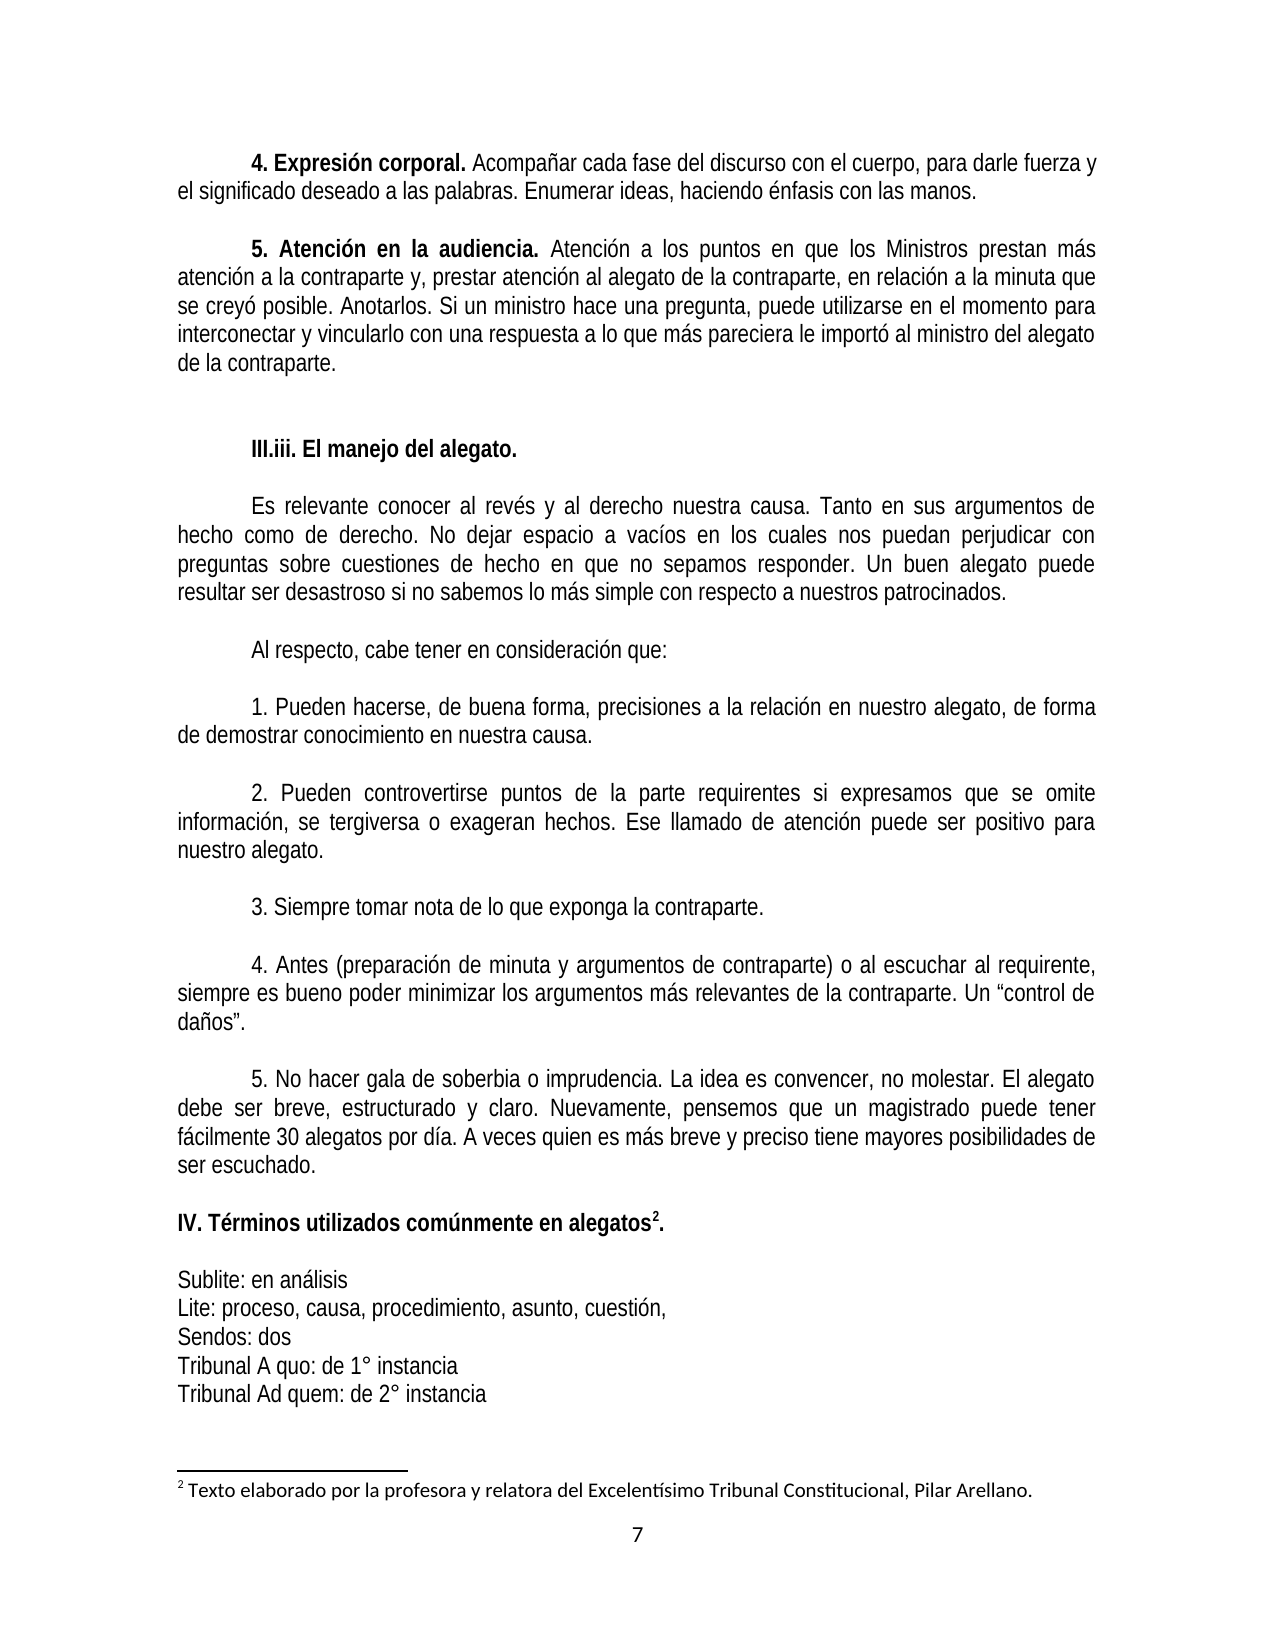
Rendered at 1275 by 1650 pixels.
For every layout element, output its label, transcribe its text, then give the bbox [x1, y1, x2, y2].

text 4. Expresión corporal. Acompañar cada fase del discurso con el cuerpo, para darle fuerza y el significado deseado a las palabras. Enumerar ideas, haciendo énfasis con las manos. [177, 148, 1098, 205]
text 4. Antes (preparación de minuta y argumentos de contraparte) o al escuchar al requirente, siempre es bueno poder minimizar los argumentos más relevantes de la contraparte. Un “control de daños”. [177, 950, 1098, 1036]
text IV. Términos utilizados comúnmente en alegatos. [177, 1207, 1098, 1236]
text Sendos: dos [177, 1322, 1098, 1351]
text Es relevante conocer al revés y al derecho nuestra causa. Tanto en sus argumentos de hecho como de derecho. No dejar espacio a vacíos en los cuales nos puedan perjudicar con preguntas sobre cuestiones de hecho en que no sepamos responder. Un buen alegato puede resultar ser desastroso si no sabemos lo más simple con respecto a nuestros patrocinados. [177, 491, 1098, 606]
text Tribunal Ad quem: de 2° instancia [177, 1379, 1098, 1408]
text Sublite: en análisis [177, 1265, 1098, 1293]
text Tribunal A quo: de 1° instancia [177, 1351, 1098, 1379]
text Lite: proceso, causa, procedimiento, asunto, cuestión, [177, 1293, 1098, 1322]
text 2. Pueden controvertirse puntos de la parte requirentes si expresamos que se omite información, se tergiversa o exageran hechos. Ese llamado de atención puede ser positivo para nuestro alegato. [177, 778, 1098, 864]
text 5. No hacer gala de soberbia o imprudencia. La idea es convencer, no molestar. El alegato debe ser breve, estructurado y claro. Nuevamente, pensemos que un magistrado puede tener fácilmente 30 alegatos por día. A veces quien es más breve y preciso tiene mayores posibilidades de ser escuchado. [177, 1064, 1098, 1179]
text 5. Atención en la audiencia. Atención a los puntos en que los Ministros prestan más atención a la contraparte y, prestar atención al alegato de la contraparte, en relación a la minuta que se creyó posible. Anotarlos. Si un ministro hace una pregunta, puede utilizarse en el momento para interconectar y vincularlo con una respuesta a lo que más pareciera le importó al ministro del alegato de la contraparte. [177, 233, 1098, 377]
text 1. Pueden hacerse, de buena forma, precisiones a la relación en nuestro alegato, de forma de demostrar conocimiento en nuestra causa. [177, 692, 1098, 749]
text 3. Siempre tomar nota de lo que exponga la contraparte. [177, 892, 1098, 921]
text III.iii. El manejo del alegato. [177, 434, 1098, 463]
text Al respecto, cabe tener en consideración que: [177, 634, 1098, 663]
